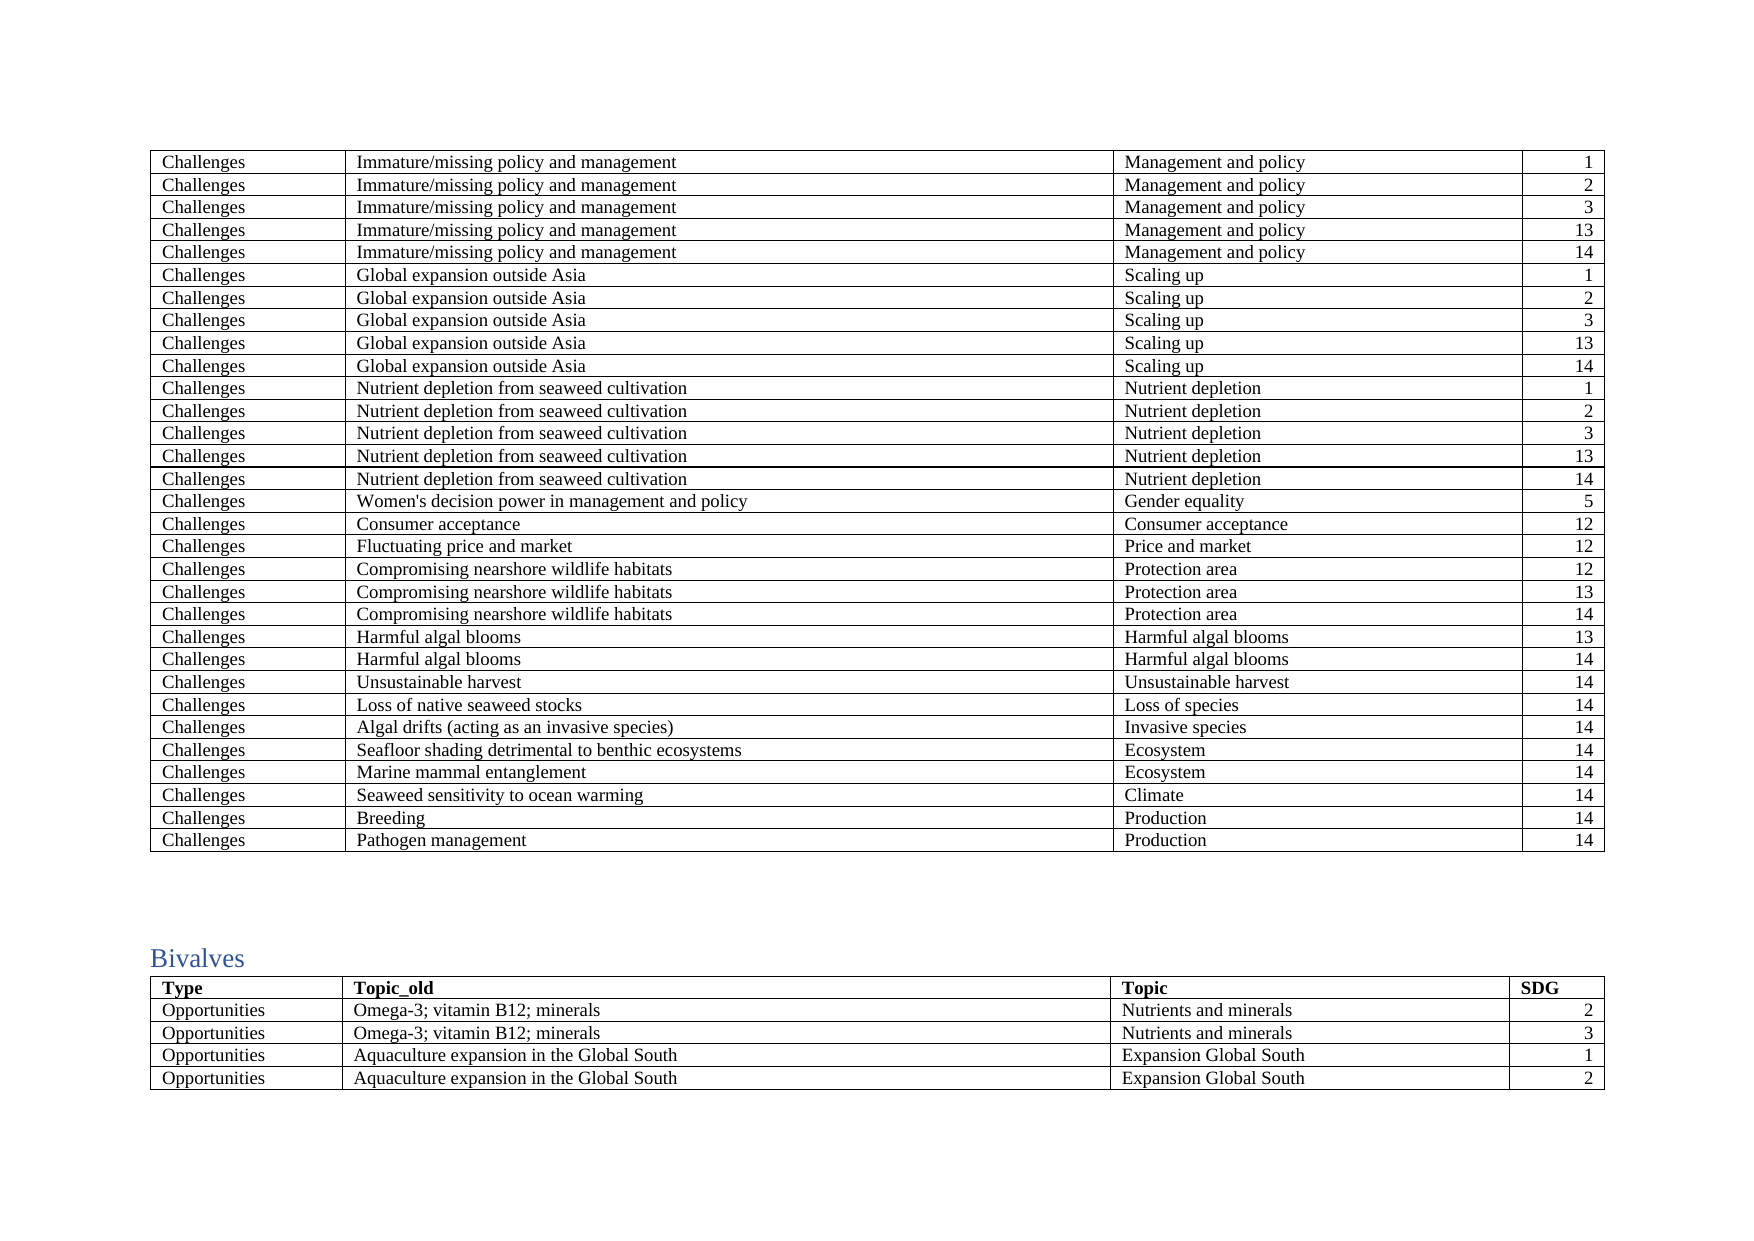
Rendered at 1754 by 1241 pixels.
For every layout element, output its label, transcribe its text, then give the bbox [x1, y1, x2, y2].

table_cell 14 [1523, 355, 1604, 376]
table_cell Consumer acceptance [1114, 513, 1522, 534]
table_cell Gender equality [1114, 490, 1522, 512]
table_cell Loss of native seaweed stocks [346, 694, 1113, 715]
table_cell 14 [1523, 807, 1604, 828]
table_cell Harmful algal blooms [346, 648, 1113, 670]
table_cell Omega-3; vitamin B12; minerals [343, 1022, 1110, 1043]
table_cell Management and policy [1114, 196, 1522, 218]
table_cell 1 [1523, 264, 1604, 286]
table_cell Nutrient depletion from seaweed cultivation [346, 422, 1113, 444]
table_cell Harmful algal blooms [346, 626, 1113, 647]
table_cell Harmful algal blooms [1114, 648, 1522, 670]
table_cell Challenges [151, 558, 345, 579]
table_cell Pathogen management [346, 829, 1113, 851]
table_cell Marine mammal entanglement [346, 761, 1113, 783]
table_cell 5 [1523, 490, 1604, 512]
table_cell 14 [1523, 829, 1604, 851]
table_cell Immature/missing policy and management [346, 241, 1113, 263]
table_cell Aquaculture expansion in the Global South [343, 1067, 1110, 1088]
table_cell 14 [1523, 603, 1604, 625]
table_cell 3 [1523, 309, 1604, 331]
table_cell 3 [1523, 422, 1604, 444]
table_cell Unsustainable harvest [1114, 671, 1522, 692]
table_cell Challenges [151, 332, 345, 353]
table_cell Global expansion outside Asia [346, 264, 1113, 286]
table_cell Nutrient depletion [1114, 377, 1522, 399]
table_cell Global expansion outside Asia [346, 309, 1113, 331]
table_cell Nutrient depletion [1114, 468, 1522, 489]
table_cell 13 [1523, 626, 1604, 647]
table_cell Challenges [151, 400, 345, 421]
table_cell Challenges [151, 513, 345, 534]
table_cell Opportunities [151, 1067, 342, 1088]
table_cell Management and policy [1114, 219, 1522, 240]
table_cell Production [1114, 829, 1522, 851]
table_cell Nutrient depletion [1114, 400, 1522, 421]
table_cell Challenges [151, 355, 345, 376]
table_cell Ecosystem [1114, 761, 1522, 783]
table_cell Challenges [151, 490, 345, 512]
table_cell Ecosystem [1114, 739, 1522, 760]
table_cell Management and policy [1114, 241, 1522, 263]
table_cell Consumer acceptance [346, 513, 1113, 534]
table_cell Immature/missing policy and management [346, 151, 1113, 173]
table_cell 2 [1523, 174, 1604, 195]
table_cell Challenges [151, 309, 345, 331]
table_cell 3 [1510, 1022, 1604, 1043]
table_header Topic [1111, 977, 1509, 998]
table_cell Global expansion outside Asia [346, 287, 1113, 308]
table_cell Opportunities [151, 1022, 342, 1043]
table_cell Challenges [151, 422, 345, 444]
table_cell Loss of species [1114, 694, 1522, 715]
table_cell 14 [1523, 716, 1604, 738]
table_cell 3 [1523, 196, 1604, 218]
table_cell 12 [1523, 558, 1604, 579]
table_cell Management and policy [1114, 151, 1522, 173]
table_cell Scaling up [1114, 287, 1522, 308]
table_cell Challenges [151, 648, 345, 670]
table_cell Harmful algal blooms [1114, 626, 1522, 647]
table_header Type [151, 977, 342, 998]
table_cell Opportunities [151, 999, 342, 1021]
table_cell Nutrients and minerals [1111, 999, 1509, 1021]
table_cell 1 [1510, 1044, 1604, 1066]
table_cell Challenges [151, 219, 345, 240]
table_cell Challenges [151, 694, 345, 715]
table_cell Challenges [151, 829, 345, 851]
table_cell Protection area [1114, 603, 1522, 625]
table_cell 2 [1523, 400, 1604, 421]
table_cell Global expansion outside Asia [346, 355, 1113, 376]
table_cell 13 [1523, 581, 1604, 602]
table_cell Challenges [151, 151, 345, 173]
table_cell 1 [1523, 377, 1604, 399]
table_cell Challenges [151, 671, 345, 692]
table_cell Nutrient depletion from seaweed cultivation [346, 445, 1113, 466]
table_cell Challenges [151, 739, 345, 760]
table_cell Climate [1114, 784, 1522, 806]
table_cell 14 [1523, 739, 1604, 760]
table_cell Scaling up [1114, 332, 1522, 353]
table_cell Production [1114, 807, 1522, 828]
table_cell Challenges [151, 445, 345, 466]
table_cell 14 [1523, 694, 1604, 715]
table_cell Challenges [151, 626, 345, 647]
table_cell 12 [1523, 535, 1604, 557]
table_cell Compromising nearshore wildlife habitats [346, 581, 1113, 602]
table_cell Nutrient depletion from seaweed cultivation [346, 400, 1113, 421]
table_cell 2 [1510, 999, 1604, 1021]
table_cell Expansion Global South [1111, 1044, 1509, 1066]
table_cell 13 [1523, 219, 1604, 240]
table_cell 1 [1523, 151, 1604, 173]
table_cell Challenges [151, 807, 345, 828]
table_cell Price and market [1114, 535, 1522, 557]
table_cell Immature/missing policy and management [346, 196, 1113, 218]
table_cell Challenges [151, 196, 345, 218]
table_cell Compromising nearshore wildlife habitats [346, 603, 1113, 625]
table_cell Protection area [1114, 558, 1522, 579]
table_cell Challenges [151, 241, 345, 263]
table_cell Opportunities [151, 1044, 342, 1066]
table_cell Immature/missing policy and management [346, 219, 1113, 240]
table_cell Challenges [151, 174, 345, 195]
table_cell Seaweed sensitivity to ocean warming [346, 784, 1113, 806]
table_cell Challenges [151, 377, 345, 399]
table_cell Fluctuating price and market [346, 535, 1113, 557]
table_cell 14 [1523, 761, 1604, 783]
table_cell Challenges [151, 761, 345, 783]
table_cell Nutrient depletion [1114, 422, 1522, 444]
table_cell Challenges [151, 603, 345, 625]
table_cell Seafloor shading detrimental to benthic ecosystems [346, 739, 1113, 760]
table_cell Breeding [346, 807, 1113, 828]
table_cell 14 [1523, 468, 1604, 489]
table_cell Omega-3; vitamin B12; minerals [343, 999, 1110, 1021]
table_cell 12 [1523, 513, 1604, 534]
table_cell 14 [1523, 671, 1604, 692]
table_cell Scaling up [1114, 355, 1522, 376]
table_cell Invasive species [1114, 716, 1522, 738]
table_cell Management and policy [1114, 174, 1522, 195]
table_cell Nutrient depletion from seaweed cultivation [346, 377, 1113, 399]
table_header SDG [1510, 977, 1604, 998]
table_cell Challenges [151, 287, 345, 308]
table_cell 14 [1523, 648, 1604, 670]
table_cell Protection area [1114, 581, 1522, 602]
table_cell 13 [1523, 332, 1604, 353]
table_cell Nutrient depletion from seaweed cultivation [346, 468, 1113, 489]
table_cell 2 [1510, 1067, 1604, 1088]
table_cell Unsustainable harvest [346, 671, 1113, 692]
table_cell 2 [1523, 287, 1604, 308]
table_cell Challenges [151, 784, 345, 806]
table_cell Immature/missing policy and management [346, 174, 1113, 195]
table_cell Challenges [151, 581, 345, 602]
table_cell 14 [1523, 784, 1604, 806]
table_header Topic_old [343, 977, 1110, 998]
table_cell Expansion Global South [1111, 1067, 1509, 1088]
table_cell Challenges [151, 468, 345, 489]
table_cell Nutrients and minerals [1111, 1022, 1509, 1043]
table_cell Global expansion outside Asia [346, 332, 1113, 353]
table_cell 14 [1523, 241, 1604, 263]
table_cell Nutrient depletion [1114, 445, 1522, 466]
table_cell Scaling up [1114, 309, 1522, 331]
subtitle Bivalves [150, 942, 1604, 973]
table_cell Aquaculture expansion in the Global South [343, 1044, 1110, 1066]
table_cell Women's decision power in management and policy [346, 490, 1113, 512]
table_cell Challenges [151, 535, 345, 557]
table_cell 13 [1523, 445, 1604, 466]
table_cell Scaling up [1114, 264, 1522, 286]
table_cell Challenges [151, 716, 345, 738]
table_cell Challenges [151, 264, 345, 286]
table_cell Compromising nearshore wildlife habitats [346, 558, 1113, 579]
table_cell Algal drifts (acting as an invasive species) [346, 716, 1113, 738]
